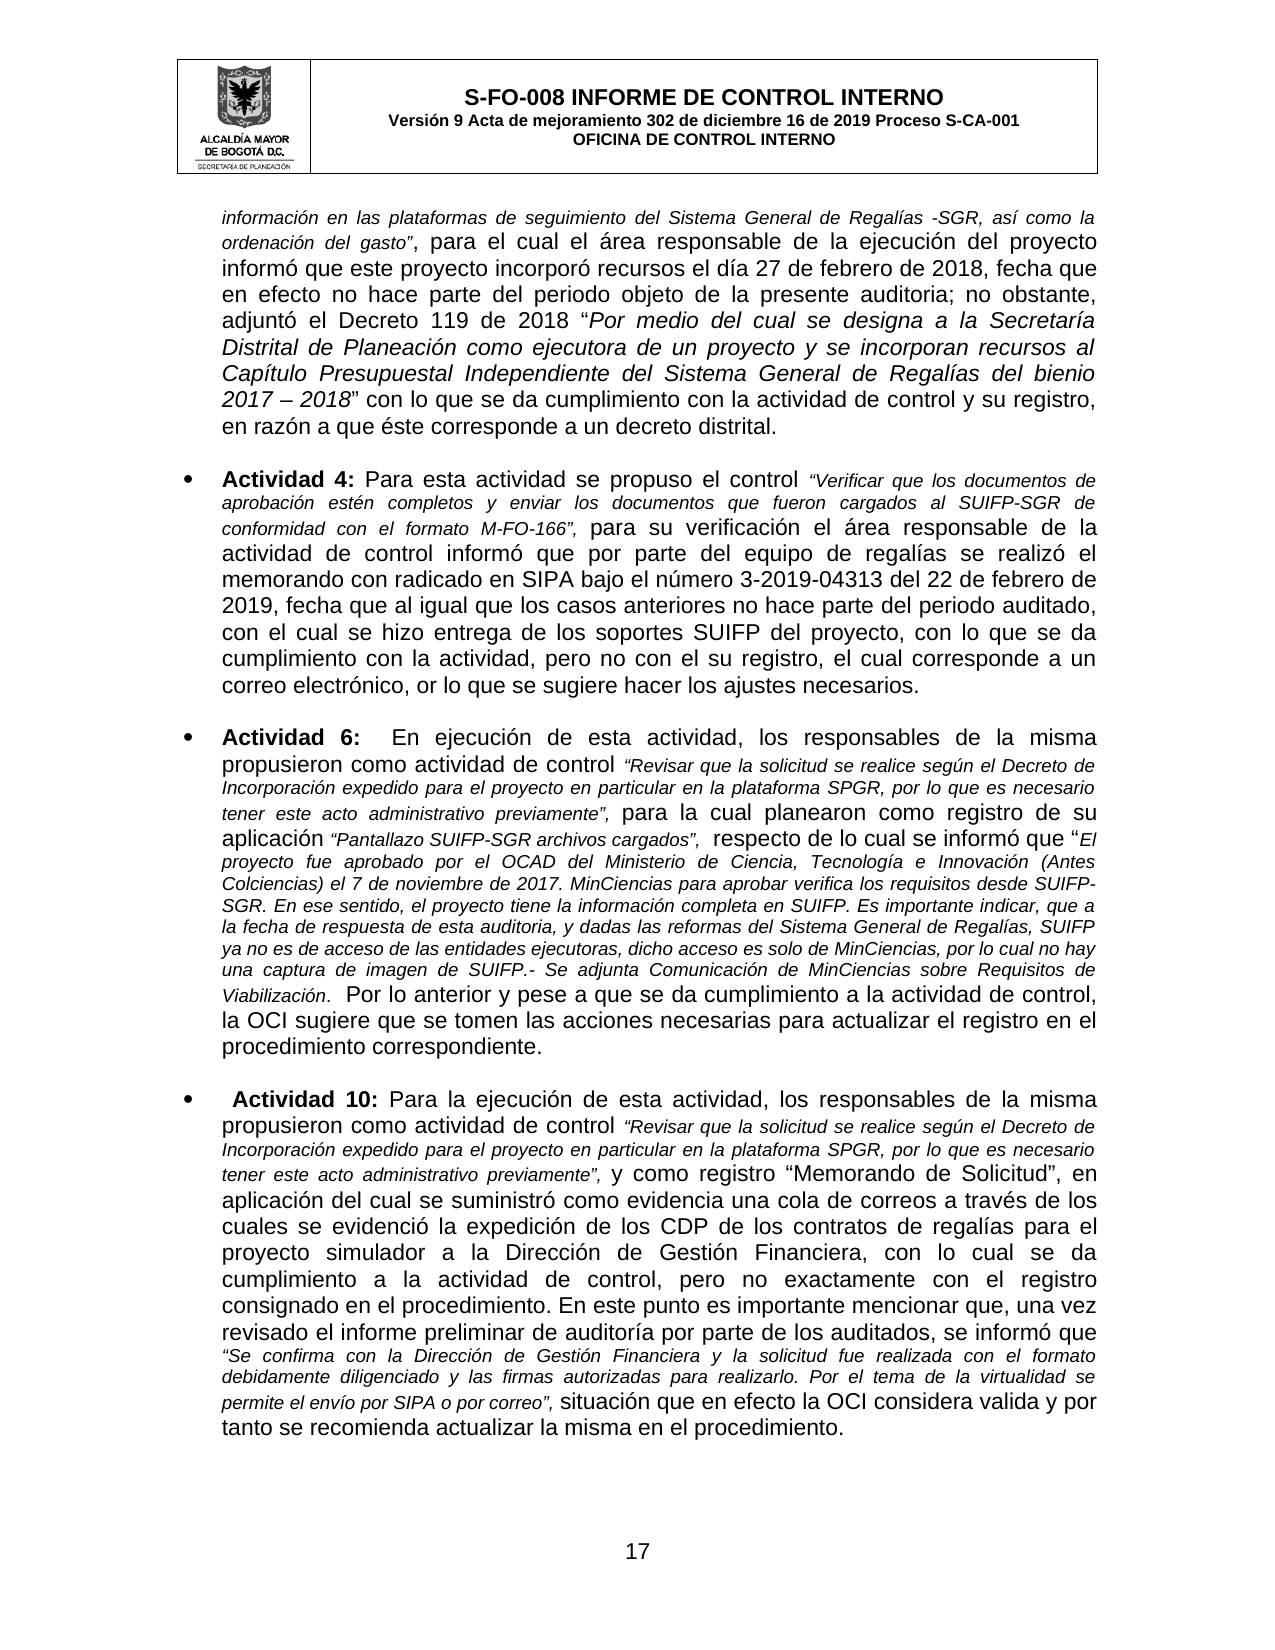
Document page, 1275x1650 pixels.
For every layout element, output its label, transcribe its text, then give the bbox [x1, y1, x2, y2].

picture [189, 60, 299, 173]
list Actividad 6: En ejecución de esta actividad, los responsables de la misma propusieron como actividad de control “Revisar que la solicitud se realice según el Decreto de Incorporación expedido para el proyecto en particular en la plataforma SPGR, por lo que es necesario tener este acto administrativo previamente”, para la cual planearon como registro de su aplicación “Pantallazo SUIFP-SGR archivos cargados”, respecto de lo cual se informó que “El proyecto fue aprobado por el OCAD del Ministerio de Ciencia, Tecnología e Innovación (Antes Colciencias) el 7 de noviembre de 2017. MinCiencias para aprobar verifica los requisitos desde SUIFP-SGR. En ese sentido, el proyecto tiene la información completa en SUIFP. Es importante indicar, que a la fecha de respuesta de esta auditoria, y dadas las reformas del Sistema General de Regalías, SUIFP ya no es de acceso de las entidades ejecutoras, dicho acceso es solo de MinCiencias, por lo cual no hay una captura de imagen de SUIFP.- Se adjunta Comunicación de MinCiencias sobre Requisitos de Viabilización. Por lo anterior y pese a que se da cumplimiento a la actividad de control, la OCI sugiere que se tomen las acciones necesarias para actualizar el registro en el procedimiento correspondiente. [184, 724, 1098, 1060]
list Actividad 10: Para la ejecución de esta actividad, los responsables de la misma propusieron como actividad de control “Revisar que la solicitud se realice según el Decreto de Incorporación expedido para el proyecto en particular en la plataforma SPGR, por lo que es necesario tener este acto administrativo previamente”, y como registro “Memorando de Solicitud”, en aplicación del cual se suministró como evidencia una cola de correos a través de los cuales se evidenció la expedición de los CDP de los contratos de regalías para el proyecto simulador a la Dirección de Gestión Financiera, con lo cual se da cumplimiento a la actividad de control, pero no exactamente con el registro consignado en el procedimiento. En este punto es importante mencionar que, una vez revisado el informe preliminar de auditoría por parte de los auditados, se informó que “Se confirma con la Dirección de Gestión Financiera y la solicitud fue realizada con el formato debidamente diligenciado y las firmas autorizadas para realizarlo. Por el tema de la virtualidad se permite el envío por SIPA o por correo”, situación que en efecto la OCI considera valida y por tanto se recomienda actualizar la misma en el procedimiento. [184, 1086, 1098, 1441]
list Actividad 4: Para esta actividad se propuso el control “Verificar que los documentos de aprobación estén completos y enviar los documentos que fueron cargados al SUIFP-SGR de conformidad con el formato M-FO-166”, para su verificación el área responsable de la actividad de control informó que por parte del equipo de regalías se realizó el memorando con radicado en SIPA bajo el número 3-2019-04313 del 22 de febrero de 2019, fecha que al igual que los casos anteriores no hace parte del periodo auditado, con el cual se hizo entrega de los soportes SUIFP del proyecto, con lo que se da cumplimiento con la actividad, pero no con el su registro, el cual corresponde a un correo electrónico, or lo que se sugiere hacer los ajustes necesarios. [184, 466, 1098, 698]
